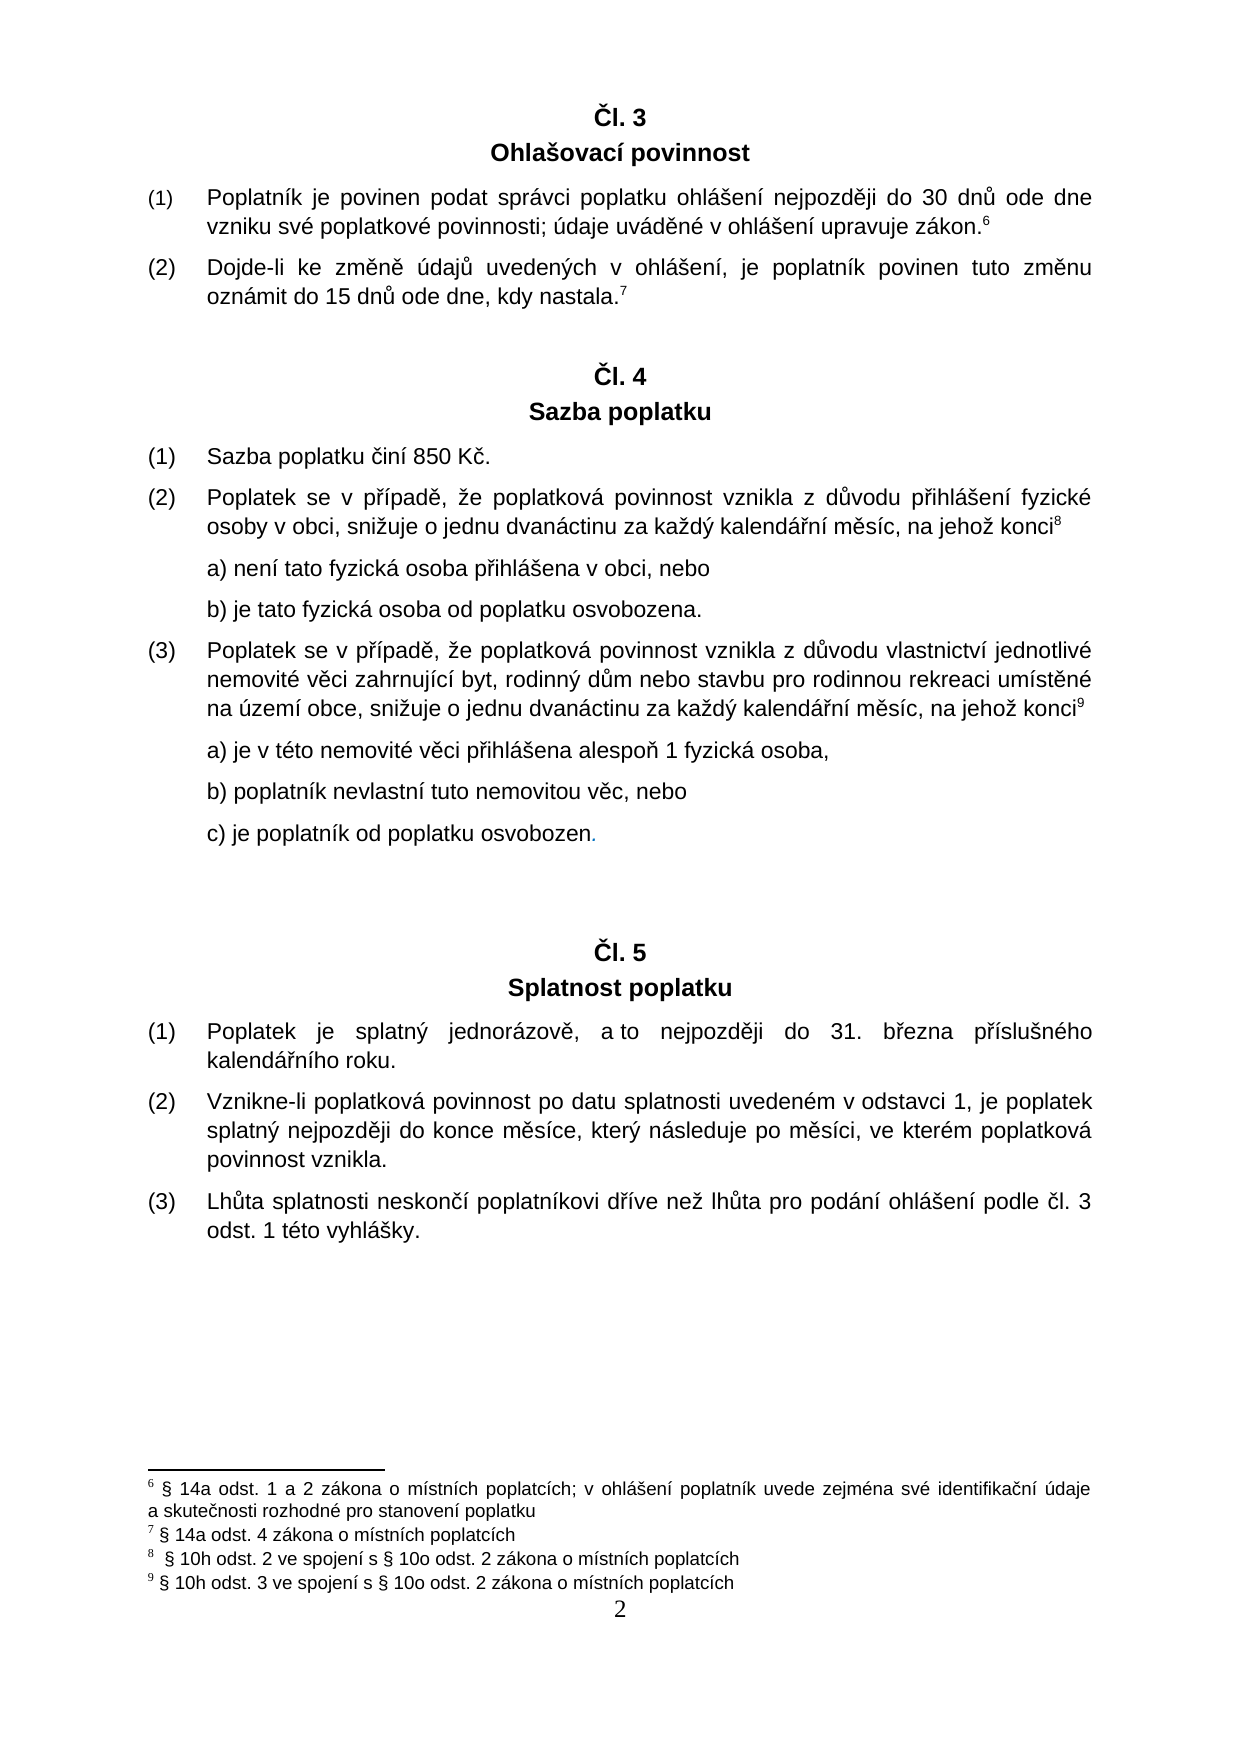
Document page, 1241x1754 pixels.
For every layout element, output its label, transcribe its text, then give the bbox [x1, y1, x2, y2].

text Čl. 3 [148, 103, 1093, 132]
list Dojde-li ke změně údajů uvedených v ohlášení, je poplatník povinen tuto změnu oznámit do 15 dnů ode dne, kdy nastala. [148, 254, 1093, 309]
text Sazba poplatku [148, 397, 1093, 426]
list Lhůta splatnosti neskončí poplatníkovi dříve než lhůta pro podání ohlášení podle čl. 3 odst. 1 této vyhlášky. [148, 1188, 1093, 1243]
list Vznikne-li poplatková povinnost po datu splatnosti uvedeném v odstavci 1, je poplatek splatný nejpozději do konce měsíce, který následuje po měsíci, ve kterém poplatková povinnost vznikla. [148, 1088, 1093, 1173]
text b) poplatník nevlastní tuto nemovitou věc, nebo [207, 778, 1093, 804]
text Ohlašovací povinnost [148, 138, 1093, 167]
list Poplatník je povinen podat správci poplatku ohlášení nejpozději do 30 dnů ode dne vzniku své poplatkové povinnosti; údaje uváděné v ohlášení upravuje zákon. [148, 184, 1093, 239]
text b) je tato fyzická osoba od poplatku osvobozena. [207, 596, 1093, 622]
text c) je poplatník od poplatku osvobozen. [207, 820, 1093, 846]
text a) je v této nemovité věci přihlášena alespoň 1 fyzická osoba, [207, 737, 1093, 763]
list Poplatek se v případě, že poplatková povinnost vznikla z důvodu přihlášení fyzické osoby v obci, snižuje o jednu dvanáctinu za každý kalendářní měsíc, na jehož konci [148, 484, 1093, 539]
text a) není tato fyzická osoba přihlášena v obci, nebo [207, 554, 1093, 581]
text Splatnost poplatku [148, 972, 1093, 1001]
list Poplatek se v případě, že poplatková povinnost vznikla z důvodu vlastnictví jednotlivé nemovité věci zahrnující byt, rodinný dům nebo stavbu pro rodinnou rekreaci umístěné na území obce, snižuje o jednu dvanáctinu za každý kalendářní měsíc, na jehož konci [148, 637, 1093, 722]
list Poplatek je splatný jednorázově, a to nejpozději do 31. března příslušného kalendářního roku. [148, 1018, 1093, 1073]
list Sazba poplatku činí 850 Kč. [148, 443, 1093, 469]
text Čl. 4 [148, 362, 1093, 391]
text Čl. 5 [148, 937, 1093, 966]
